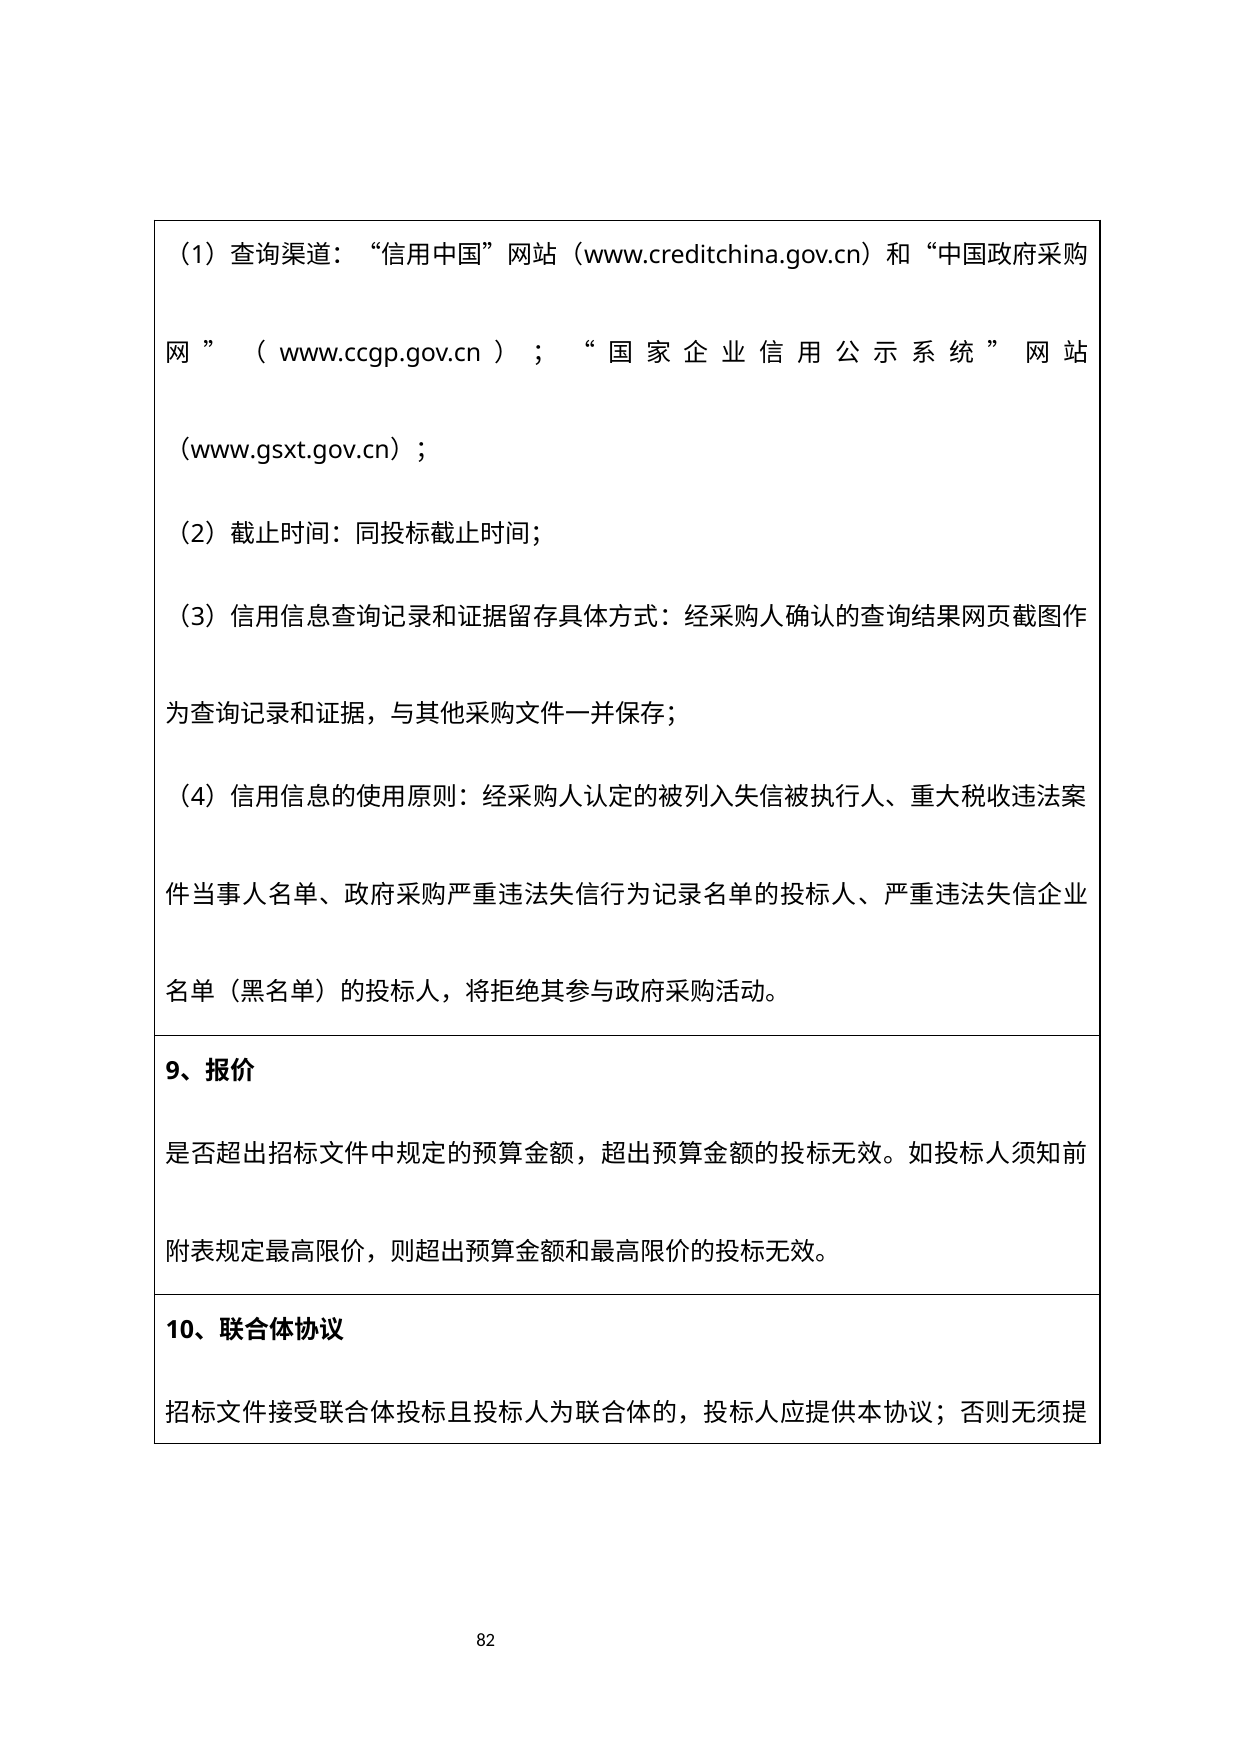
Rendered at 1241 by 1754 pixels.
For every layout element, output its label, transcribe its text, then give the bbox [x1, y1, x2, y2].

table_cell 9、报价 是否超出招标文件中规定的预算金额，超出预算金额的投标无效。如投标人须知前附表规定最高限价，则超出预算金额和最高限价的投标无效。 [155, 1036, 1099, 1294]
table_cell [155, 221, 1099, 1035]
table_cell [155, 1295, 1099, 1443]
